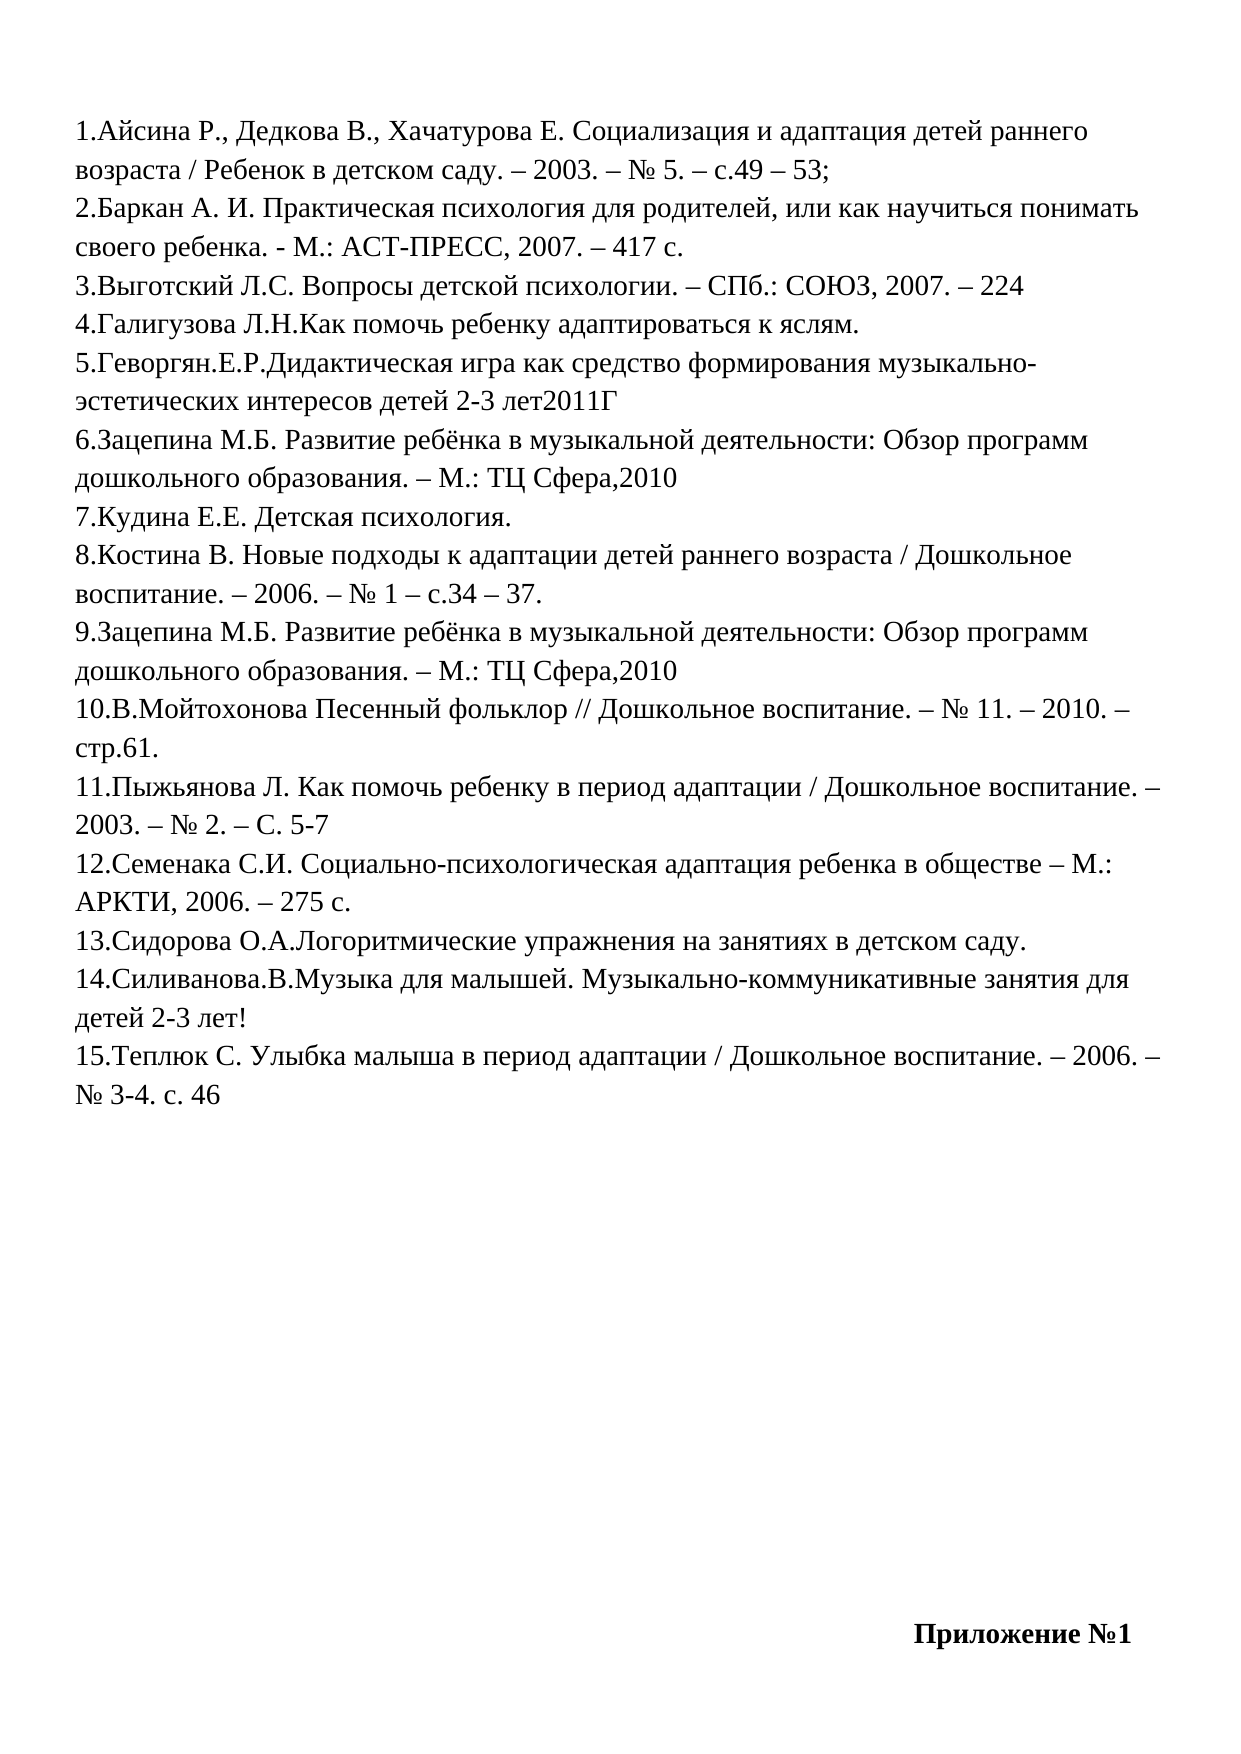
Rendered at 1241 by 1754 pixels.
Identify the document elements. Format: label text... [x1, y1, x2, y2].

text 12.Семенака С.И. Социально-психологическая адаптация ребенка в обществе – М.: АРКТИ, 2006. – 275 с. [75, 846, 1165, 918]
text 6.Зацепина М.Б. Развитие ребёнка в музыкальной деятельности: Обзор программ дошкольного образования. – М.: ТЦ Сфера,2010 [75, 422, 1165, 494]
text 9.Зацепина М.Б. Развитие ребёнка в музыкальной деятельности: Обзор программ дошкольного образования. – М.: ТЦ Сфера,2010 [75, 614, 1165, 687]
text 10.В.Мойтохонова Песенный фольклор // Дошкольное воспитание. – № 11. – 2010. – стр.61. 11.Пыжьянова Л. Как помочь ребенку в период адаптации / Дошкольное воспитание. – 2003. – № 2. – С. 5-7 [75, 692, 1165, 841]
text 2.Баркан А. И. Практическая психология для родителей, или как научиться понимать своего ребенка. - М.: АСТ-ПРЕСС, 2007. – 417 с. [75, 191, 1165, 263]
text 3.Выготский Л.С. Вопросы детской психологии. – СПб.: СОЮЗ, 2007. – 224 [75, 268, 1165, 301]
text Приложение №1 [75, 1617, 1165, 1650]
text 15.Теплюк С. Улыбка малыша в период адаптации / Дошкольное воспитание. – 2006. – № 3-4. с. 46 [75, 1038, 1165, 1111]
text 7.Кудина Е.Е. Детская психология. [75, 499, 1165, 532]
text 14.Силиванова.В.Музыка для малышей. Музыкально-коммуникативные занятия для детей 2-3 лет! [75, 961, 1165, 1033]
text 13.Сидорова О.А.Логоритмические упражнения на занятиях в детском саду. [75, 923, 1165, 956]
text 4.Галигузова Л.Н.Как помочь ребенку адаптироваться к яслям. 5.Геворгян.Е.Р.Дидактическая игра как средство формирования музыкально-эстетических интересов детей 2-3 лет2011Г [75, 306, 1165, 417]
text 8.Костина В. Новые подходы к адаптации детей раннего возраста / Дошкольное воспитание. – 2006. – № 1 – c.34 – 37. [75, 537, 1165, 609]
text 1.Айсина Р., Дедкова В., Хачатурова Е. Социализация и адаптация детей раннего возраста / Ребенок в детском саду. – 2003. – № 5. – с.49 – 53; [75, 113, 1165, 186]
